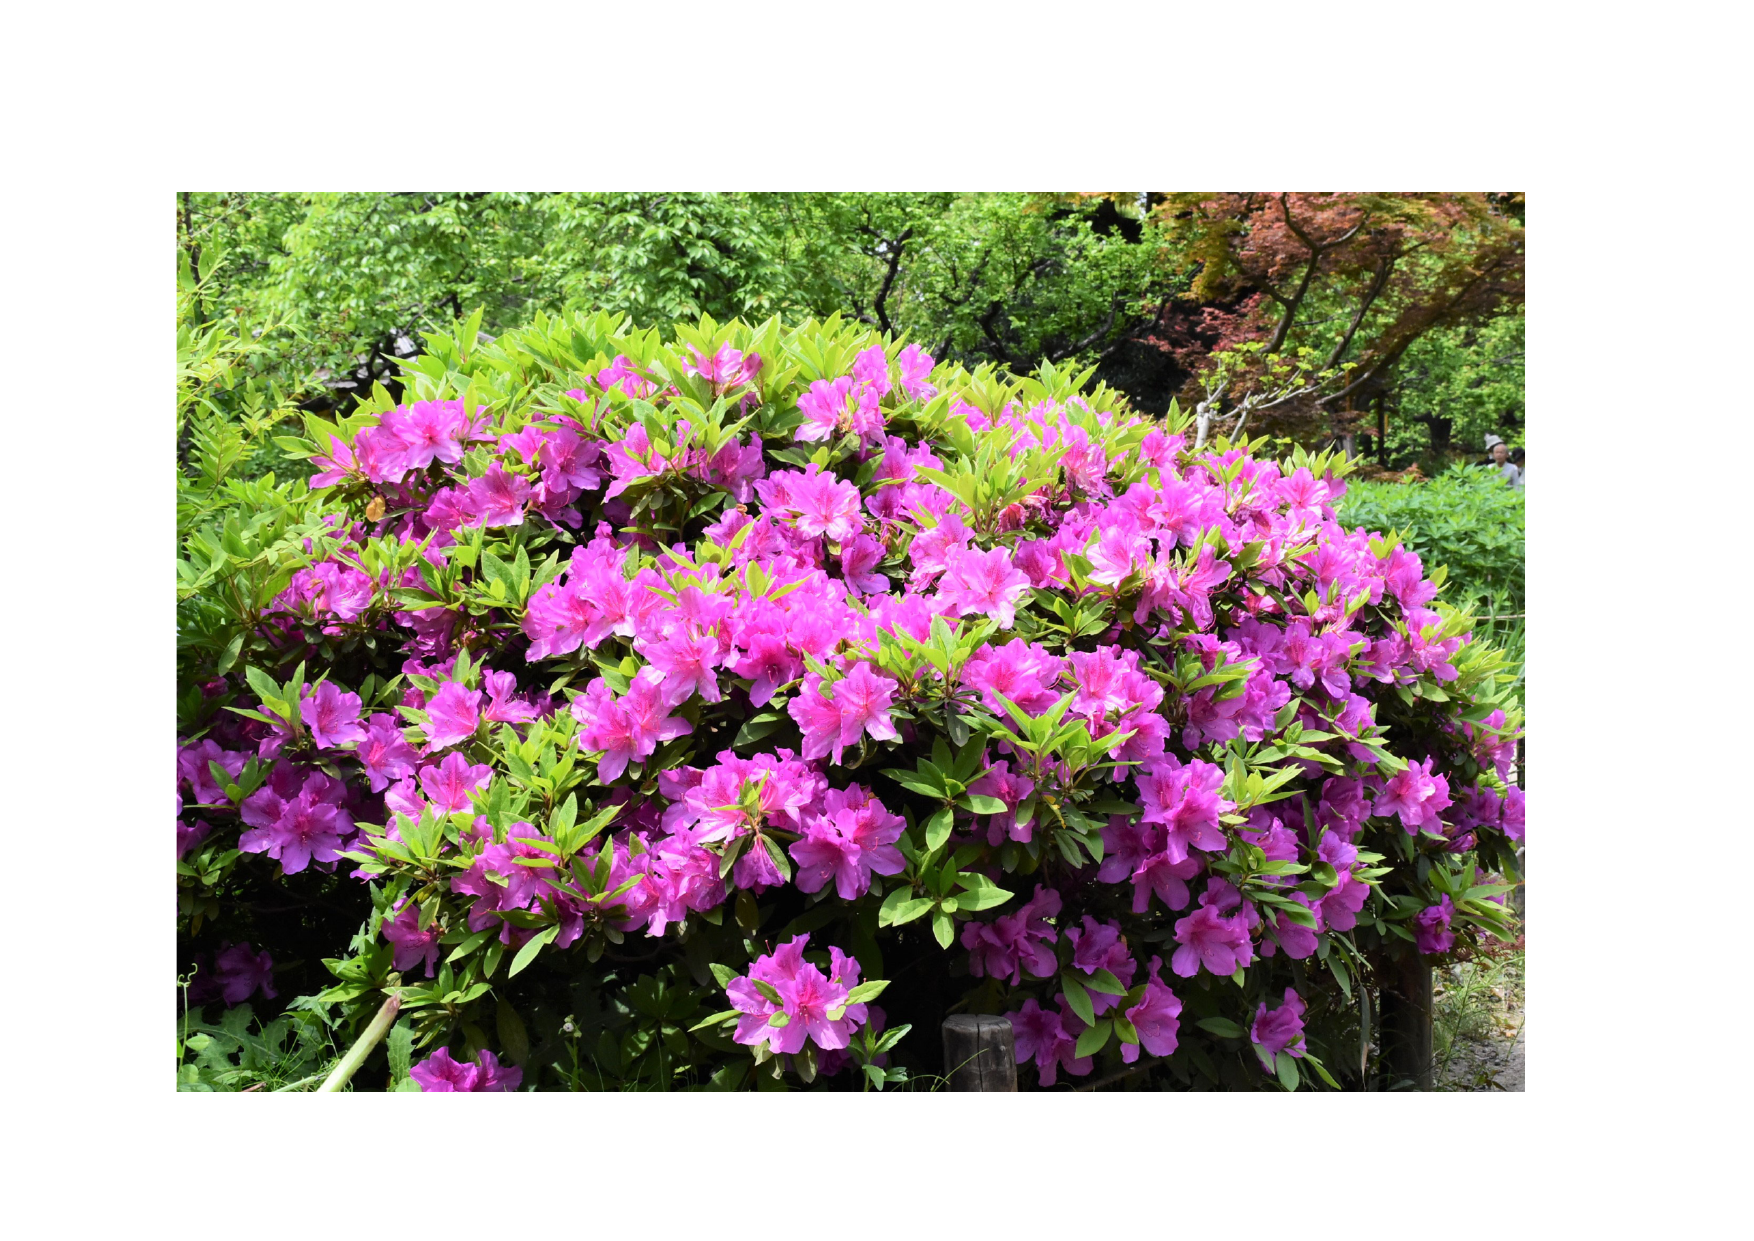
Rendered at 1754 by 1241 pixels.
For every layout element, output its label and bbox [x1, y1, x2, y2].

picture [176, 192, 1525, 1092]
